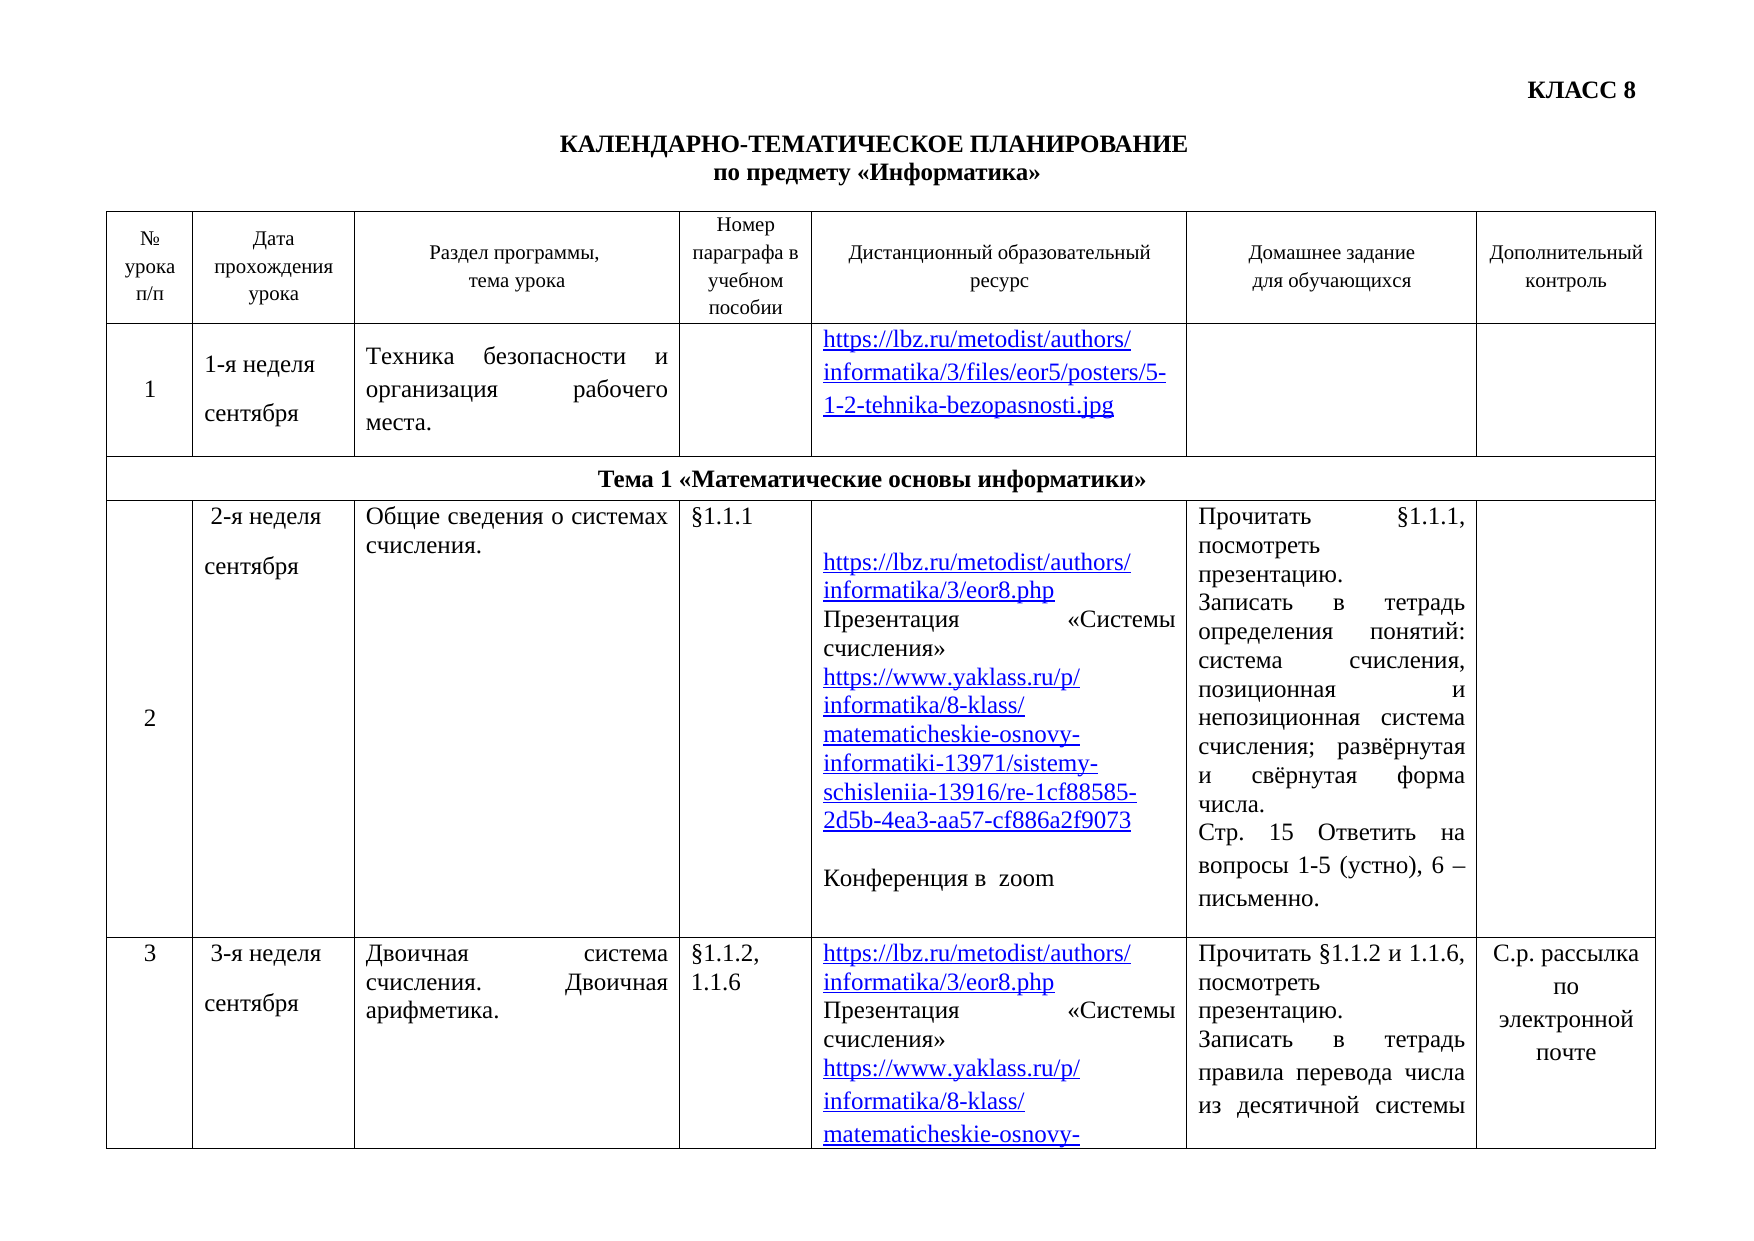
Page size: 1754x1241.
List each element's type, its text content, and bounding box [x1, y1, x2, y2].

table_cell 3 [107, 938, 192, 1148]
table_cell §1.1.1 [680, 501, 811, 937]
table_header Домашнее задание для обучающихся [1187, 212, 1476, 323]
table_cell Техника безопасности и организация рабочего места. [355, 324, 679, 456]
table_cell 1-я неделя сентября [193, 324, 354, 456]
table_header Раздел программы, тема урока [355, 212, 679, 323]
table_header Дистанционный образовательный ресурс [812, 212, 1186, 323]
table_cell 3-я неделя сентября [193, 938, 354, 1148]
table_cell https://lbz.ru/metodist/authors/informatika/3/eor8.php Презентация «Системы счисления» https://www.yaklass.ru/p/informatika/8-klass/matematicheskie-osnovy-informatiki-13971/sistemy-schisleniia-13916/re-1cf88585-2d5b-4ea3-aa57-cf886a2f9073 Конференция в zoom [812, 501, 1186, 937]
table_header Номер параграфа в учебном пособии [680, 212, 811, 323]
text КЛАСС 8 [118, 75, 1636, 104]
table_cell Прочитать §1.1.1, посмотреть презентацию. Записать в тетрадь определения понятий: система счисления, позиционная и непозиционная система счисления; развёрнутая и свёрнутая форма числа. Стр. 15 Ответить на вопросы 1-5 (устно), 6 – письменно. [1187, 501, 1476, 937]
table_header Дата прохождения урока [193, 212, 354, 323]
table_cell [1477, 324, 1655, 456]
table_cell 2 [107, 501, 192, 937]
table_cell §1.1.2, 1.1.6 [680, 938, 811, 1148]
table_header № урока п/п [107, 212, 192, 323]
table_cell [1477, 501, 1655, 937]
table_header Дополнительный контроль [1477, 212, 1655, 323]
table_cell 2-я неделя сентября [193, 501, 354, 937]
text КАЛЕНДАРНО-ТЕМАТИЧЕСКОЕ ПЛАНИРОВАНИЕ по предмету «Информатика» [118, 129, 1636, 186]
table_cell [1477, 938, 1655, 1148]
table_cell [812, 938, 1186, 1148]
table_cell Тема 1 «Математические основы информатики» [107, 457, 1655, 500]
table_cell Общие сведения о системах счисления. [355, 501, 679, 937]
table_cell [1187, 938, 1476, 1148]
table_cell 1 [107, 324, 192, 456]
table_cell [680, 324, 811, 456]
table_cell https://lbz.ru/metodist/authors/informatika/3/files/eor5/posters/5-1-2-tehnika-bezopasnosti.jpg [812, 324, 1186, 456]
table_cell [355, 938, 679, 1148]
table_cell [1187, 324, 1476, 456]
